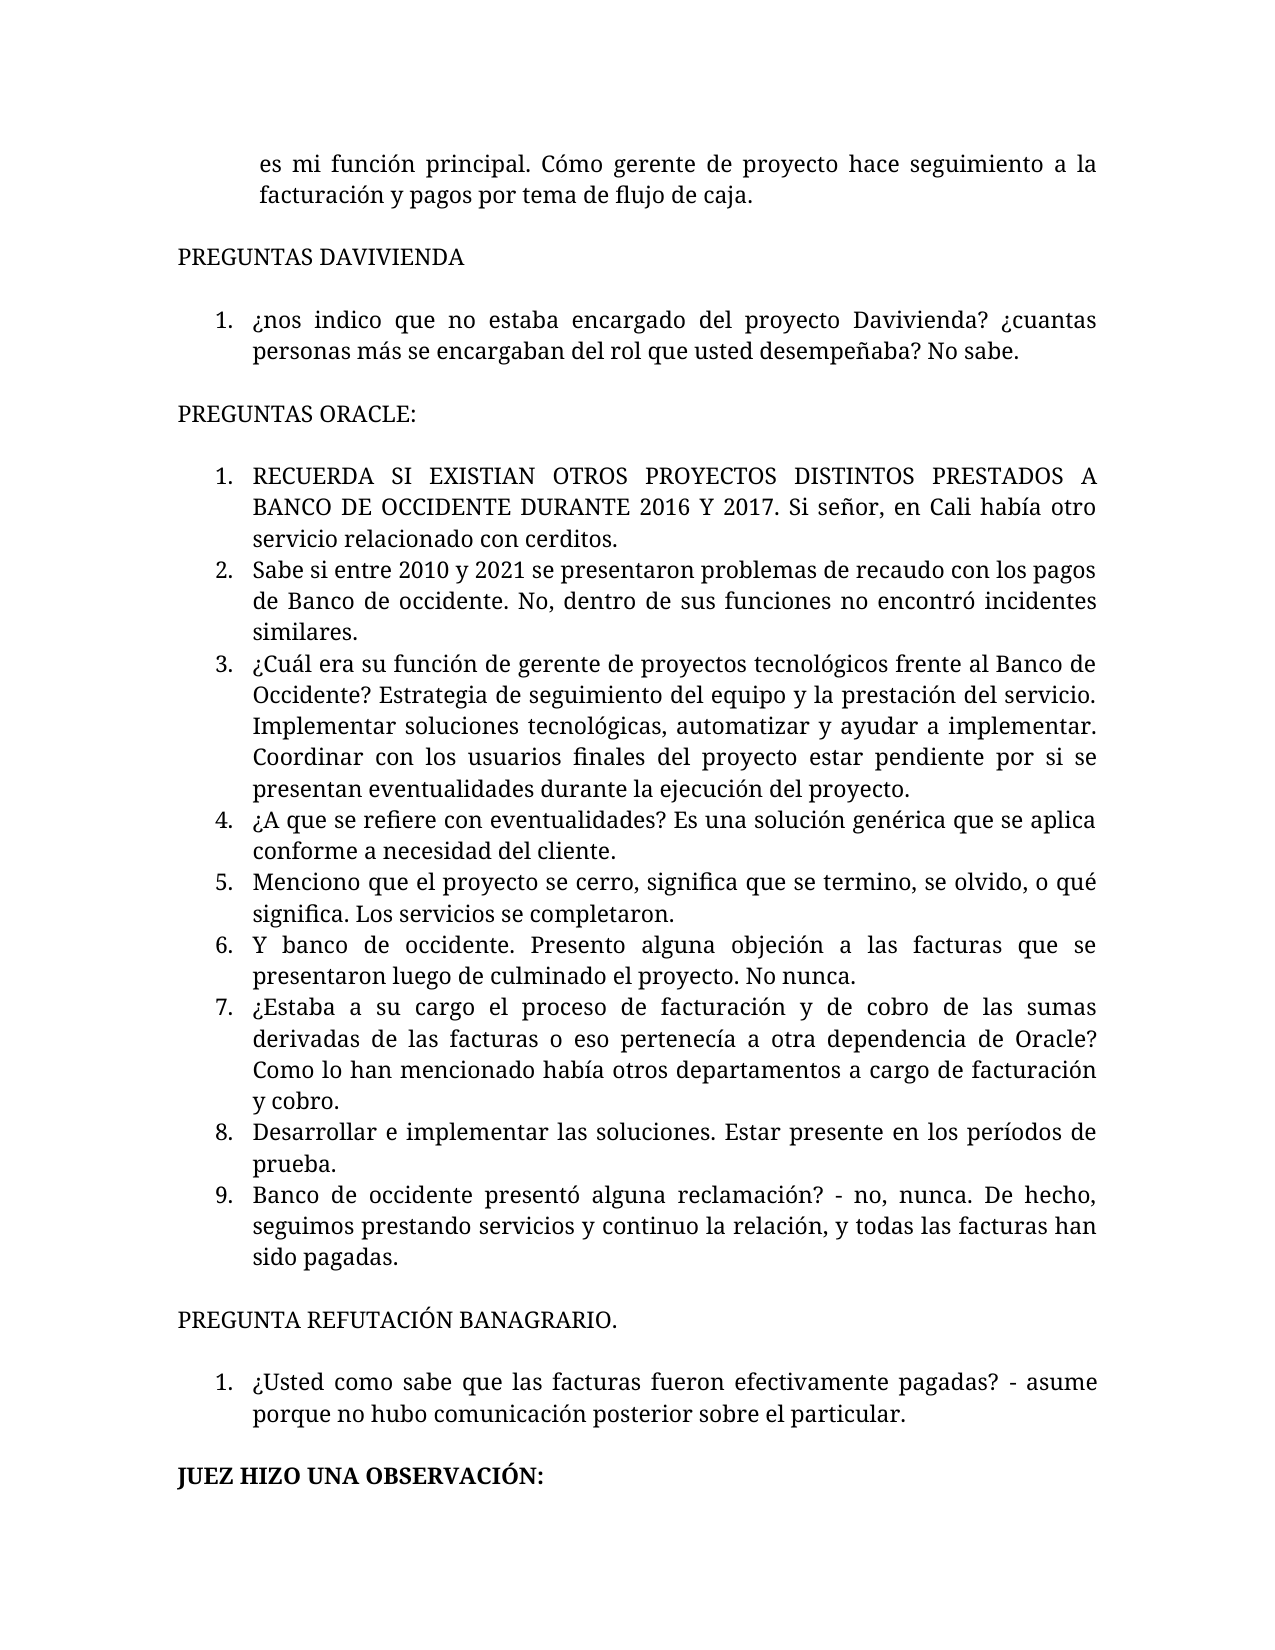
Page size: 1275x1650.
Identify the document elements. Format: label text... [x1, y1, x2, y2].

list Menciono que el proyecto se cerro, significa que se termino, se olvido, o qué significa. Los servicios se completaron. [215, 866, 1098, 929]
list ¿nos indico que no estaba encargado del proyecto Davivienda? ¿cuantas personas más se encargaban del rol que usted desempeñaba? No sabe. [215, 304, 1098, 366]
list ¿A que se refiere con eventualidades? Es una solución genérica que se aplica conforme a necesidad del cliente. [215, 804, 1098, 866]
text JUEZ HIZO UNA OBSERVACIÓN: [177, 1460, 1098, 1491]
text PREGUNTAS ORACLE: [177, 398, 1098, 429]
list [222, 148, 1098, 210]
list Desarrollar e implementar las soluciones. Estar presente en los períodos de prueba. [215, 1116, 1098, 1179]
text PREGUNTAS DAVIVIENDA [177, 241, 1098, 273]
text PREGUNTA REFUTACIÓN BANAGRARIO. [177, 1304, 1098, 1335]
list RECUERDA SI EXISTIAN OTROS PROYECTOS DISTINTOS PRESTADOS A BANCO DE OCCIDENTE DURANTE 2016 Y 2017. Si señor, en Cali había otro servicio relacionado con cerditos. [215, 460, 1098, 554]
list Banco de occidente presentó alguna reclamación? - no, nunca. De hecho, seguimos prestando servicios y continuo la relación, y todas las facturas han sido pagadas. [215, 1179, 1098, 1273]
list ¿Estaba a su cargo el proceso de facturación y de cobro de las sumas derivadas de las facturas o eso pertenecía a otra dependencia de Oracle? Como lo han mencionado había otros departamentos a cargo de facturación y cobro. [215, 991, 1098, 1116]
list ¿Cuál era su función de gerente de proyectos tecnológicos frente al Banco de Occidente? Estrategia de seguimiento del equipo y la prestación del servicio. Implementar soluciones tecnológicas, automatizar y ayudar a implementar. Coordinar con los usuarios finales del proyecto estar pendiente por si se presentan eventualidades durante la ejecución del proyecto. [215, 648, 1098, 804]
list Y banco de occidente. Presento alguna objeción a las facturas que se presentaron luego de culminado el proyecto. No nunca. [215, 929, 1098, 991]
list ¿Usted como sabe que las facturas fueron efectivamente pagadas? - asume porque no hubo comunicación posterior sobre el particular. [215, 1366, 1098, 1429]
list Sabe si entre 2010 y 2021 se presentaron problemas de recaudo con los pagos de Banco de occidente. No, dentro de sus funciones no encontró incidentes similares. [215, 554, 1098, 648]
